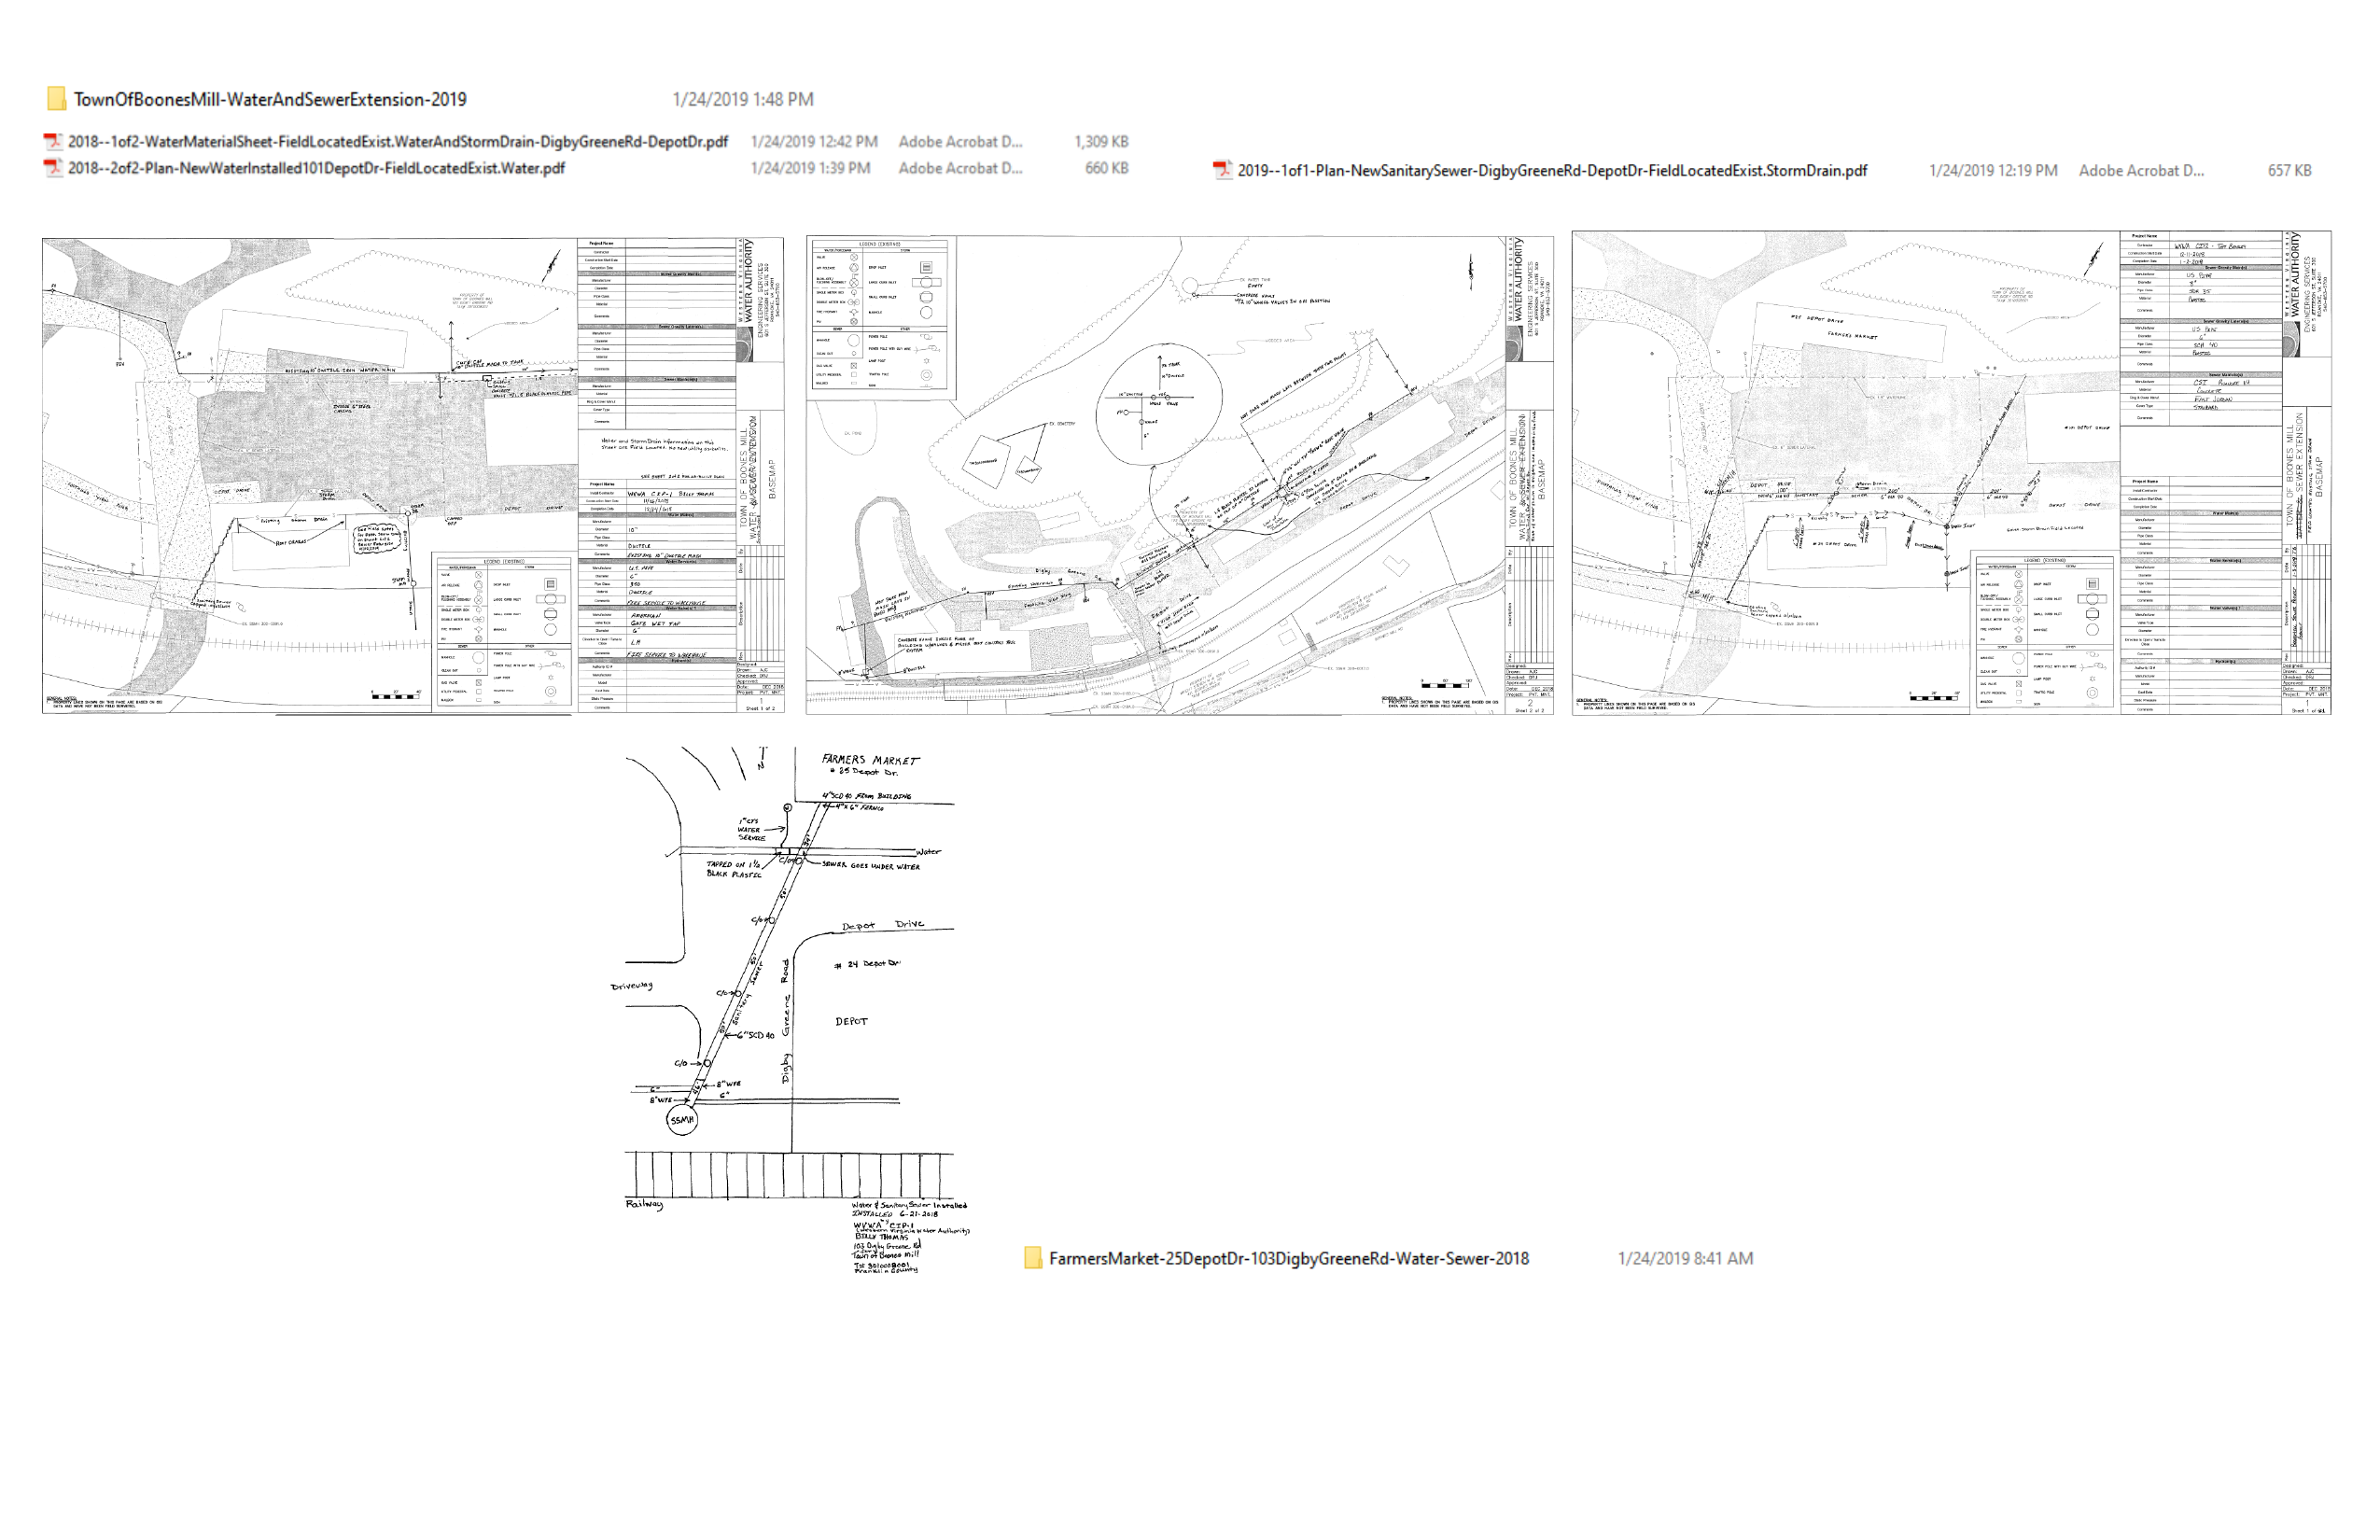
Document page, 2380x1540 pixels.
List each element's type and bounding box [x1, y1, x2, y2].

picture [805, 233, 1557, 716]
picture [602, 734, 987, 1273]
picture [1570, 229, 2332, 716]
picture [1210, 157, 2318, 184]
picture [42, 236, 786, 716]
picture [42, 133, 1138, 184]
picture [42, 85, 819, 117]
picture [1022, 1242, 1758, 1273]
